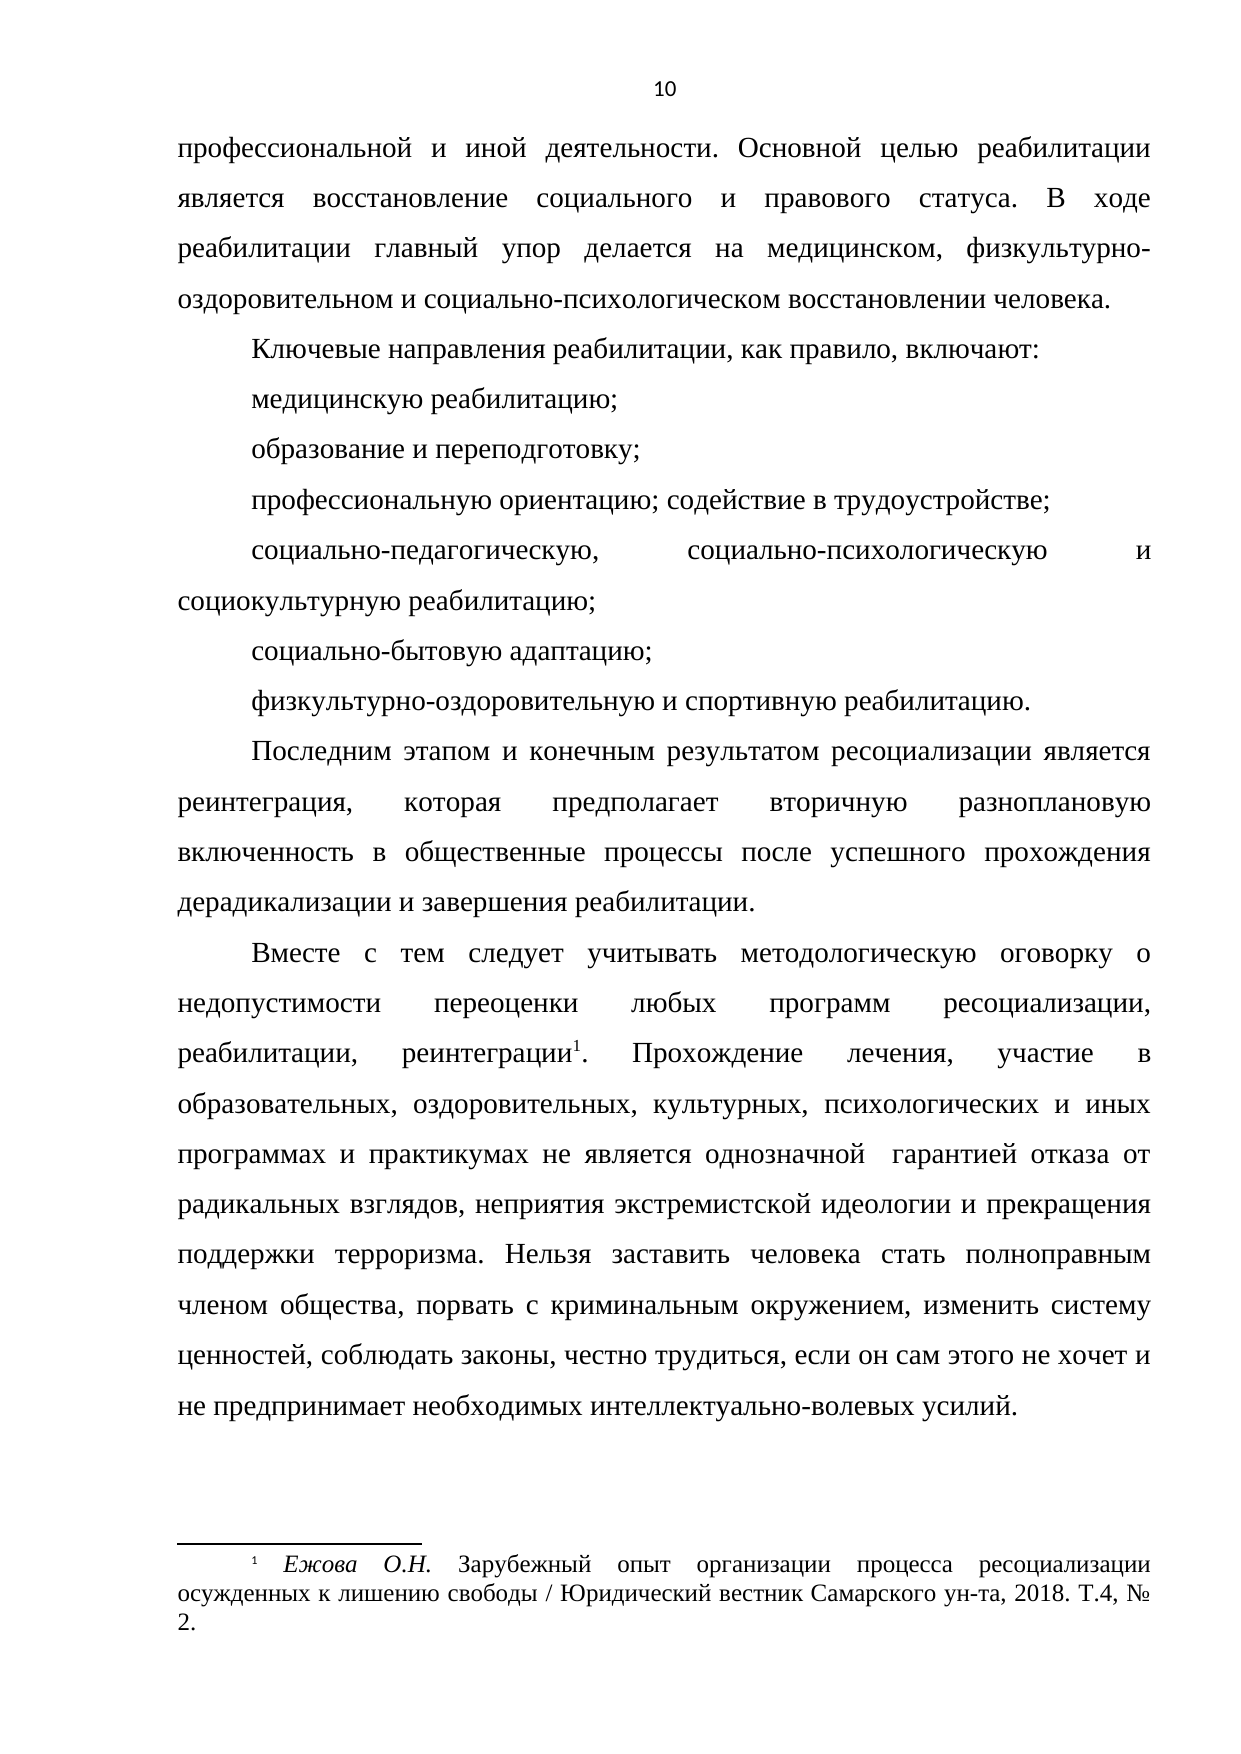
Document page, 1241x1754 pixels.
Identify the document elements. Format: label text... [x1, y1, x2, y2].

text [177, 130, 1152, 314]
text профессиональную ориентацию; содействие в трудоустройстве; [177, 482, 1152, 516]
text Ключевые направления реабилитации, как правило, включают: [177, 331, 1152, 364]
text образование и переподготовку; [177, 432, 1152, 465]
text социально-бытовую адаптацию; [177, 633, 1152, 666]
text социально-педагогическую, социально-психологическую и социокультурную реабилитацию; [177, 532, 1152, 616]
text Вместе с тем следует учитывать методологическую оговорку о недопустимости переоценки любых программ ресоциализации, реабилитации, реинтеграции. Прохождение лечения, участие в образовательных, оздоровительных, культурных, психологических и иных программах и практикумах не является однозначной гарантией отказа от радикальных взглядов, неприятия экстремистской идеологии и прекращения поддержки терроризма. Нельзя заставить человека стать полноправным членом общества, порвать с криминальным окружением, изменить систему ценностей, соблюдать законы, честно трудиться, если он сам этого не хочет и не предпринимает необходимых интеллектуально-волевых усилий. [177, 935, 1152, 1421]
text медицинскую реабилитацию; [177, 381, 1152, 415]
text Последним этапом и конечным результатом ресоциализации является реинтеграция, которая предполагает вторичную разноплановую включенность в общественные процессы после успешного прохождения дерадикализации и завершения реабилитации. [177, 733, 1152, 918]
text физкультурно-оздоровительную и спортивную реабилитацию. [177, 683, 1152, 717]
